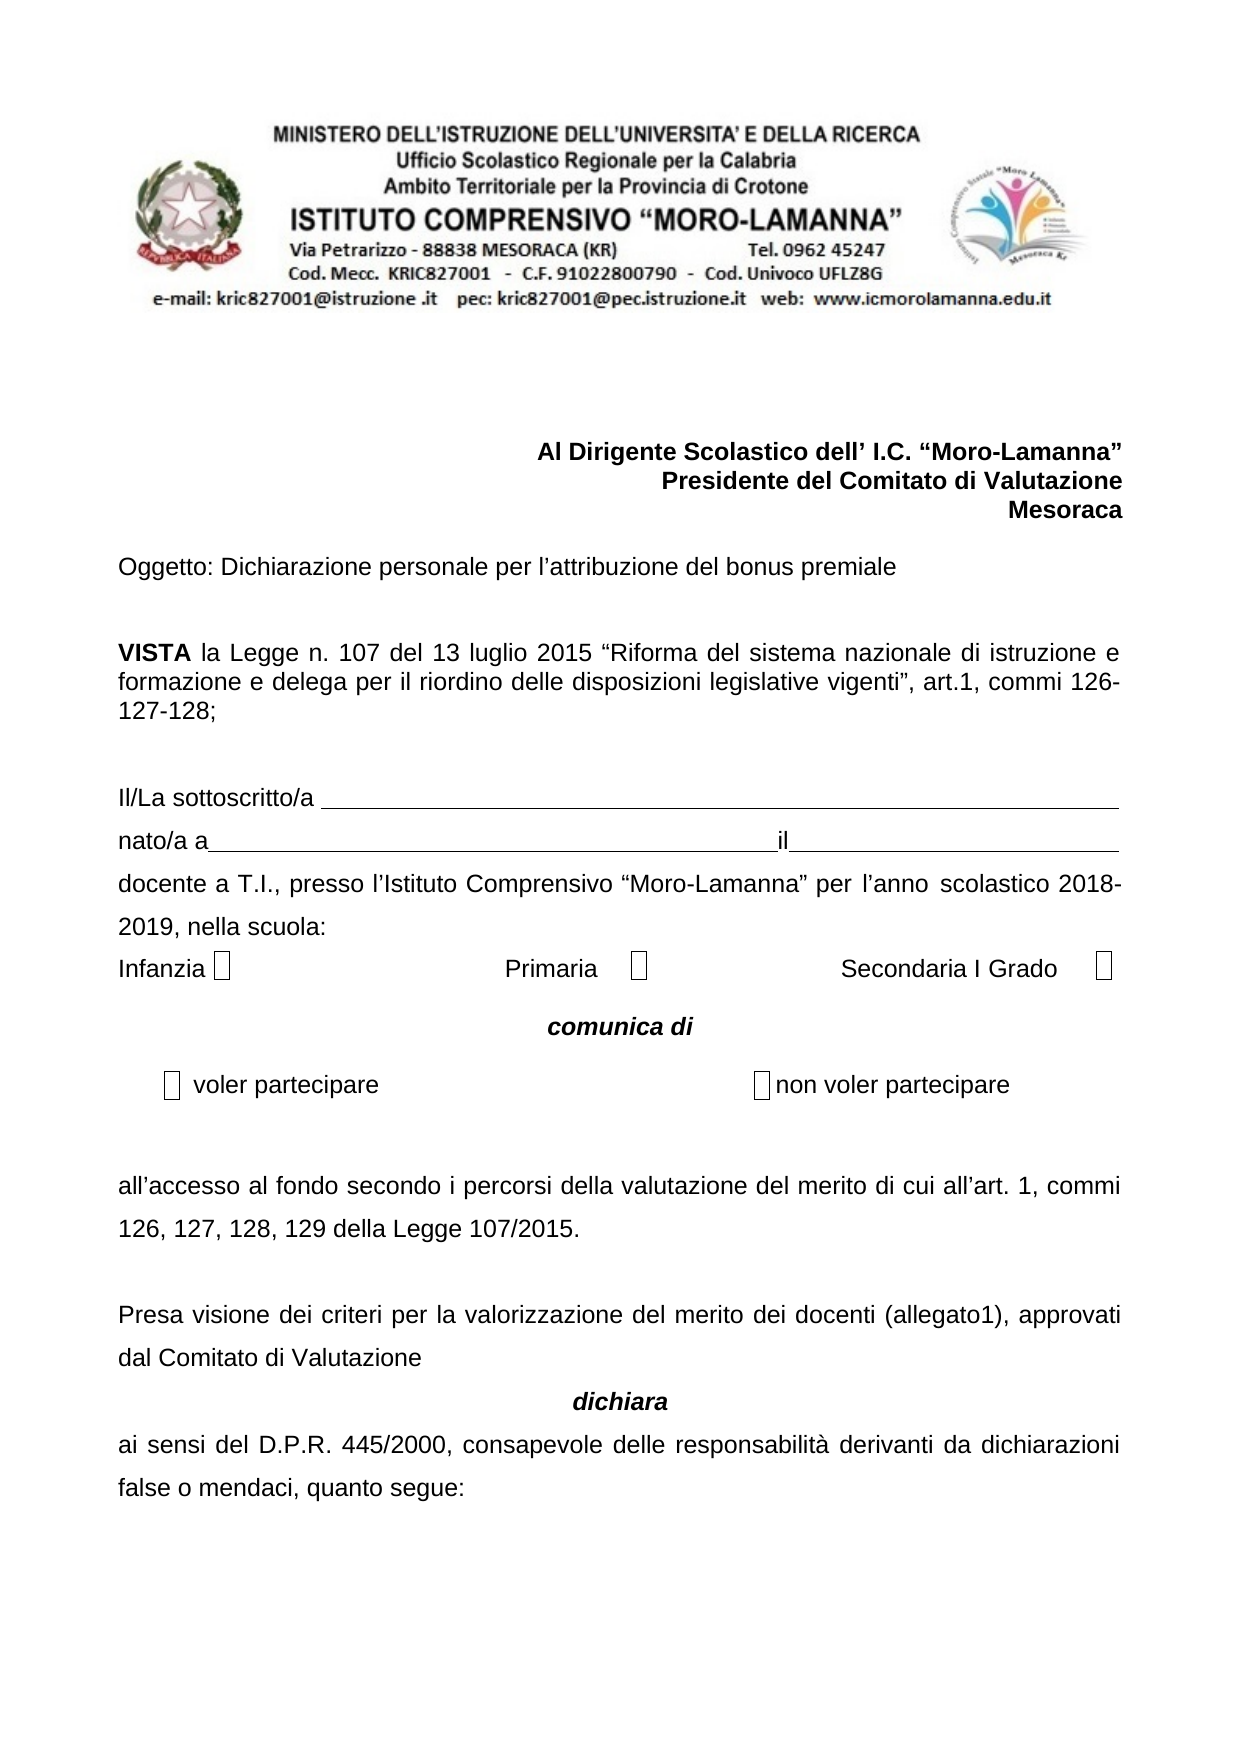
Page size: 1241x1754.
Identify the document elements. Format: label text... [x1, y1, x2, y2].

text Infanzia Primaria Secondaria I Grado [118, 955, 1134, 983]
text dichiara [545, 1387, 695, 1416]
text Al Dirigente Scolastico dell’ I.C. “Moro-Lamanna” Presidente del Comitato di Valutazione [536, 437, 1123, 495]
picture [106, 102, 1098, 313]
text Oggetto: Dichiarazione personale per l’attribuzione del bonus premiale [118, 552, 1134, 581]
text VISTA la Legge n. 107 del 13 luglio 2015 “Riforma del sistema nazionale di istruzione e formazione e delega per il riordino delle disposizioni legislative vigenti”, art.1, commi 126-127-128; [118, 638, 1122, 725]
text Mesoraca [106, 495, 1122, 523]
text Il/La sottoscritto/a nato/a a il docente a T.I., presso l’Istituto Comprensivo “Moro-Lamanna” per l’anno scolastico 2018-2019, nella scuola: [118, 782, 1122, 941]
text voler partecipare non voler partecipare [193, 1070, 1134, 1099]
text ai sensi del D.P.R. 445/2000, consapevole delle responsabilità derivanti da dichiarazioni false o mendaci, quanto segue: [118, 1430, 1122, 1502]
text all’accesso al fondo secondo i percorsi della valutazione del merito di cui all’art. 1, commi 126, 127, 128, 129 della Legge 107/2015. [118, 1171, 1123, 1243]
text comunica di [545, 1012, 695, 1041]
text Presa visione dei criteri per la valorizzazione del merito dei docenti (allegato1), approvati dal Comitato di Valutazione [118, 1300, 1123, 1372]
